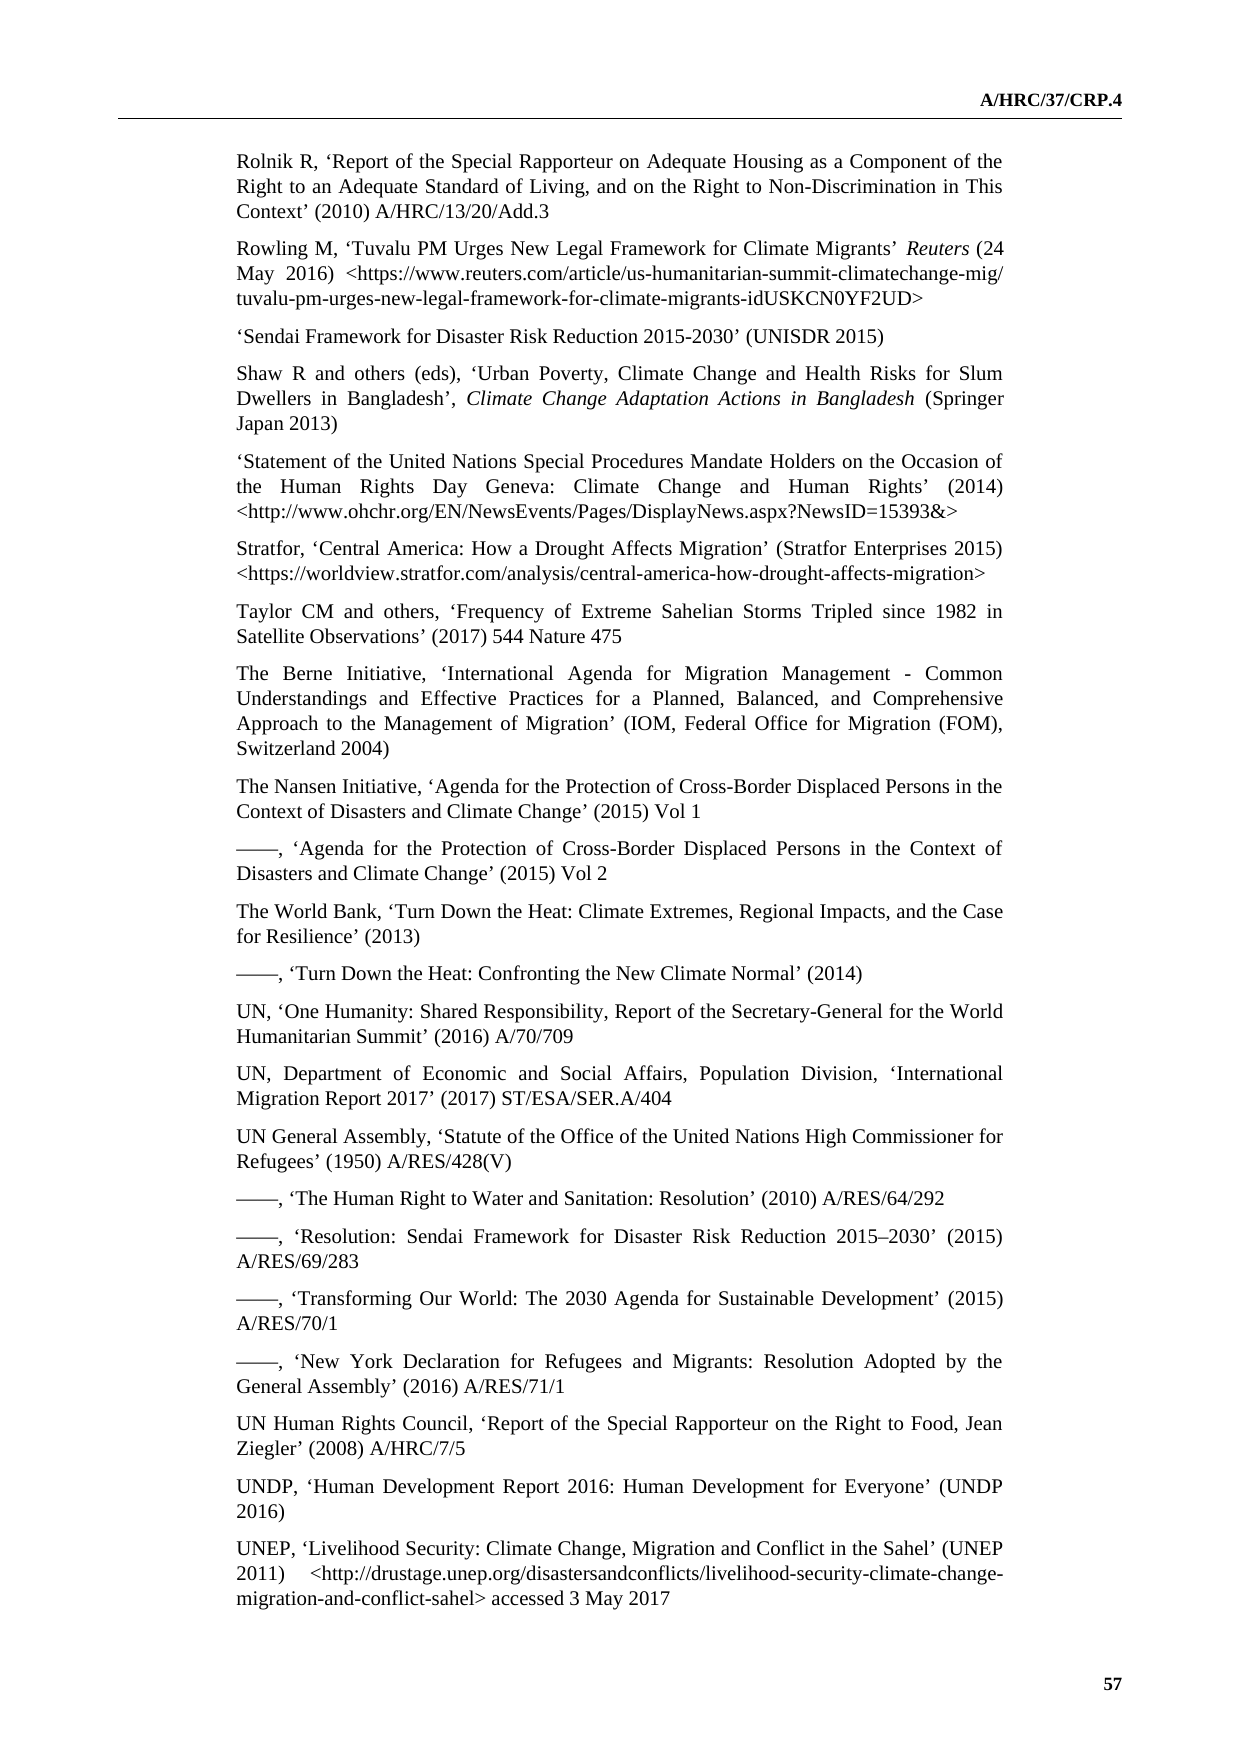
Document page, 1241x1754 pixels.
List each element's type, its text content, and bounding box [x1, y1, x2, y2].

text ——, ‘Transforming Our World: The 2030 Agenda for Sustainable Development’ (2015) A/RES/70/1 [236, 1285, 1004, 1335]
text Stratfor, ‘Central America: How a Drought Affects Migration’ (Stratfor Enterprises 2015) <https://worldview.stratfor.com/analysis/central-america-how-drought-affects-migration> [236, 535, 1004, 585]
text ——, ‘Resolution: Sendai Framework for Disaster Risk Reduction 2015–2030’ (2015) A/RES/69/283 [236, 1223, 1004, 1273]
text ——, ‘Turn Down the Heat: Confronting the New Climate Normal’ (2014) [236, 960, 1004, 985]
text Rowling M, ‘Tuvalu PM Urges New Legal Framework for Climate Migrants’ Reuters (24 May 2016) <https://www.reuters.com/article/us-humanitarian-summit-climatechange-mig/tuvalu-pm-urges-new-legal-framework-for-climate-migrants-idUSKCN0YF2UD> [236, 235, 1004, 310]
text ‘Sendai Framework for Disaster Risk Reduction 2015-2030’ (UNISDR 2015) [236, 323, 1004, 348]
text Shaw R and others (eds), ‘Urban Poverty, Climate Change and Health Risks for Slum Dwellers in Bangladesh’, Climate Change Adaptation Actions in Bangladesh (Springer Japan 2013) [236, 360, 1004, 435]
text ——, ‘Agenda for the Protection of Cross-Border Displaced Persons in the Context of Disasters and Climate Change’ (2015) Vol 2 [236, 835, 1004, 885]
text ——, ‘The Human Right to Water and Sanitation: Resolution’ (2010) A/RES/64/292 [236, 1185, 1004, 1210]
text Rolnik R, ‘Report of the Special Rapporteur on Adequate Housing as a Component of the Right to an Adequate Standard of Living, and on the Right to Non-Discrimination in This Context’ (2010) A/HRC/13/20/Add.3 [236, 148, 1004, 223]
text The World Bank, ‘Turn Down the Heat: Climate Extremes, Regional Impacts, and the Case for Resilience’ (2013) [236, 898, 1004, 948]
text ‘Statement of the United Nations Special Procedures Mandate Holders on the Occasion of the Human Rights Day Geneva: Climate Change and Human Rights’ (2014) <http://www.ohchr.org/EN/NewsEvents/Pages/DisplayNews.aspx?NewsID=15393&> [236, 448, 1004, 523]
text The Nansen Initiative, ‘Agenda for the Protection of Cross-Border Displaced Persons in the Context of Disasters and Climate Change’ (2015) Vol 1 [236, 773, 1004, 823]
text UNEP, ‘Livelihood Security: Climate Change, Migration and Conflict in the Sahel’ (UNEP 2011) <http://drustage.unep.org/disastersandconflicts/livelihood-security-climate-change-migration-and-conflict-sahel> accessed 3 May 2017 [236, 1535, 1004, 1610]
text UN General Assembly, ‘Statute of the Office of the United Nations High Commissioner for Refugees’ (1950) A/RES/428(V) [236, 1123, 1004, 1173]
text ——, ‘New York Declaration for Refugees and Migrants: Resolution Adopted by the General Assembly’ (2016) A/RES/71/1 [236, 1348, 1004, 1398]
text UNDP, ‘Human Development Report 2016: Human Development for Everyone’ (UNDP 2016) [236, 1473, 1004, 1523]
text UN, ‘One Humanity: Shared Responsibility, Report of the Secretary-General for the World Humanitarian Summit’ (2016) A/70/709 [236, 998, 1004, 1048]
text Taylor CM and others, ‘Frequency of Extreme Sahelian Storms Tripled since 1982 in Satellite Observations’ (2017) 544 Nature 475 [236, 598, 1004, 648]
text UN, Department of Economic and Social Affairs, Population Division, ‘International Migration Report 2017’ (2017) ST/ESA/SER.A/404 [236, 1060, 1004, 1110]
text UN Human Rights Council, ‘Report of the Special Rapporteur on the Right to Food, Jean Ziegler’ (2008) A/HRC/7/5 [236, 1410, 1004, 1460]
text The Berne Initiative, ‘International Agenda for Migration Management - Common Understandings and Effective Practices for a Planned, Balanced, and Comprehensive Approach to the Management of Migration’ (IOM, Federal Office for Migration (FOM), Switzerland 2004) [236, 660, 1004, 760]
